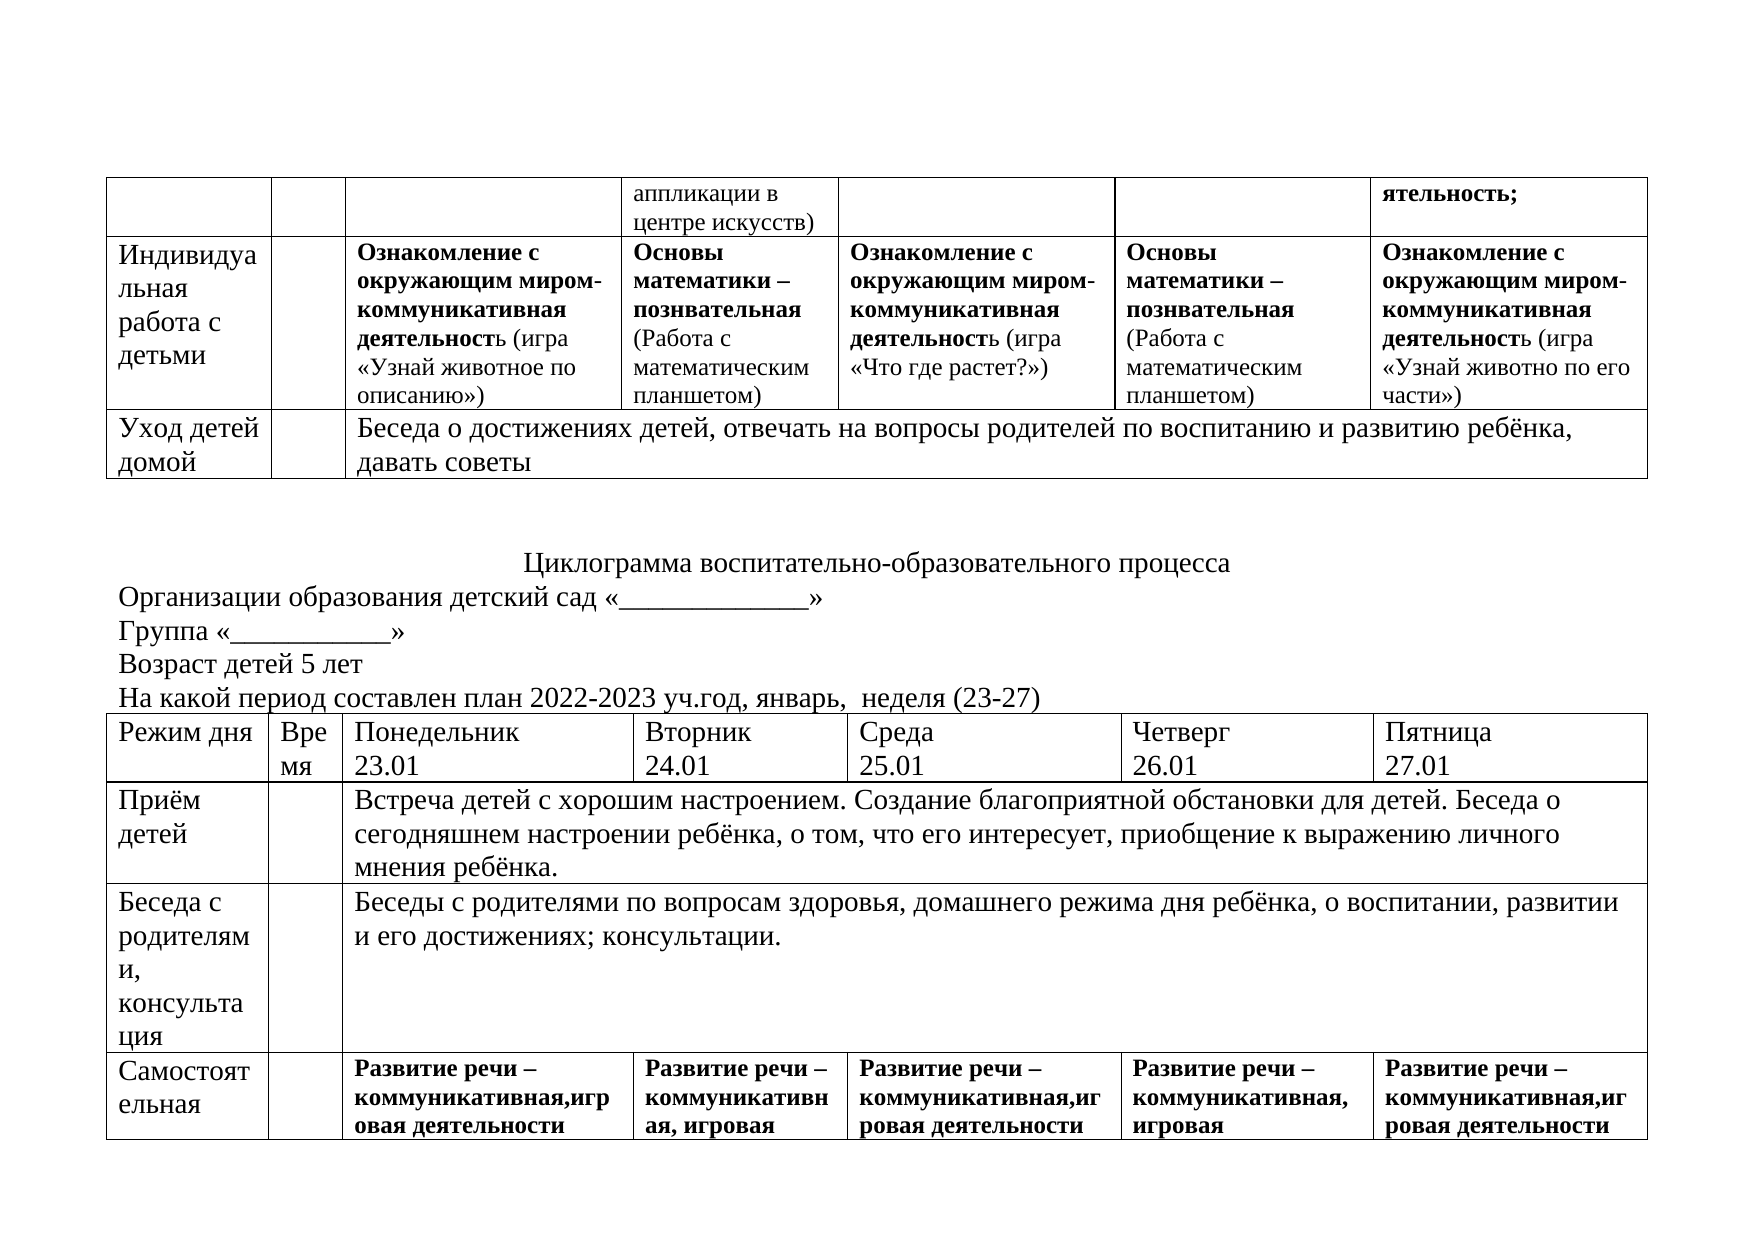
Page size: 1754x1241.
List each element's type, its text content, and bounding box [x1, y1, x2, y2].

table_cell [622, 178, 838, 236]
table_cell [1371, 178, 1647, 236]
table_cell Индивидуальная работа с детьми [107, 237, 271, 409]
text На какой период составлен план 2022-2023 уч.год, январь, неделя (23-27) [118, 680, 1636, 713]
table_header Понедельник 23.01 [343, 714, 633, 781]
table_cell Ознакомление с окружающим миром- коммуникативная деятельность (игра «Узнай животное по описанию») [346, 237, 621, 409]
table_cell Основы математики – познвательная (Работа с математическим планшетом) [622, 237, 838, 409]
table_cell Беседа с родителями, консультация [107, 884, 268, 1052]
table_cell [272, 178, 345, 236]
table_header Время [269, 714, 342, 781]
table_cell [848, 1053, 1121, 1139]
table_cell [272, 237, 345, 409]
table_cell [269, 783, 342, 883]
table_cell [272, 410, 345, 477]
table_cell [346, 178, 621, 236]
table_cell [1116, 178, 1370, 236]
table_cell Беседы с родителями по вопросам здоровья, домашнего режима дня ребёнка, о воспитании, развитии и его достижениях; консультации. [343, 884, 1647, 1052]
table_cell [269, 1053, 342, 1139]
table_cell Ознакомление с окружающим миром- коммуникативная деятельность (игра «Узнай животно по его части») [1371, 237, 1647, 409]
table_cell Уход детей домой [107, 410, 271, 477]
table_header Пятница 27.01 [1374, 714, 1647, 781]
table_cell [1374, 1053, 1647, 1139]
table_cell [107, 178, 271, 236]
table_cell Основы математики – познвательная (Работа с математическим планшетом) [1116, 237, 1370, 409]
table_cell Приём детей [107, 783, 268, 883]
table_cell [839, 178, 1114, 236]
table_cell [343, 1053, 633, 1139]
text Организации образования детский сад «_____________» [118, 579, 1636, 613]
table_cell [1122, 1053, 1373, 1139]
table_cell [634, 1053, 847, 1139]
table_header Среда 25.01 [848, 714, 1121, 781]
table_header Четверг 26.01 [1122, 714, 1373, 781]
text Группа «___________» [118, 613, 1636, 646]
table_cell [269, 884, 342, 1052]
table_cell Беседа о достижениях детей, отвечать на вопросы родителей по воспитанию и развитию ребёнка, давать советы [346, 410, 1647, 477]
table_cell Встреча детей с хорошим настроением. Создание благоприятной обстановки для детей. Беседа о сегодняшнем настроении ребёнка, о том, что его интересует, приобщение к выражению личного мнения ребёнка. [343, 783, 1647, 883]
table_header Вторник 24.01 [634, 714, 847, 781]
text Циклограмма воспитательно-образовательного процесса [118, 546, 1636, 579]
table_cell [107, 1053, 268, 1139]
text Возраст детей 5 лет [118, 646, 1636, 680]
table_cell Ознакомление с окружающим миром- коммуникативная деятельность (игра «Что где растет?») [839, 237, 1114, 409]
table_header Режим дня [107, 714, 268, 781]
